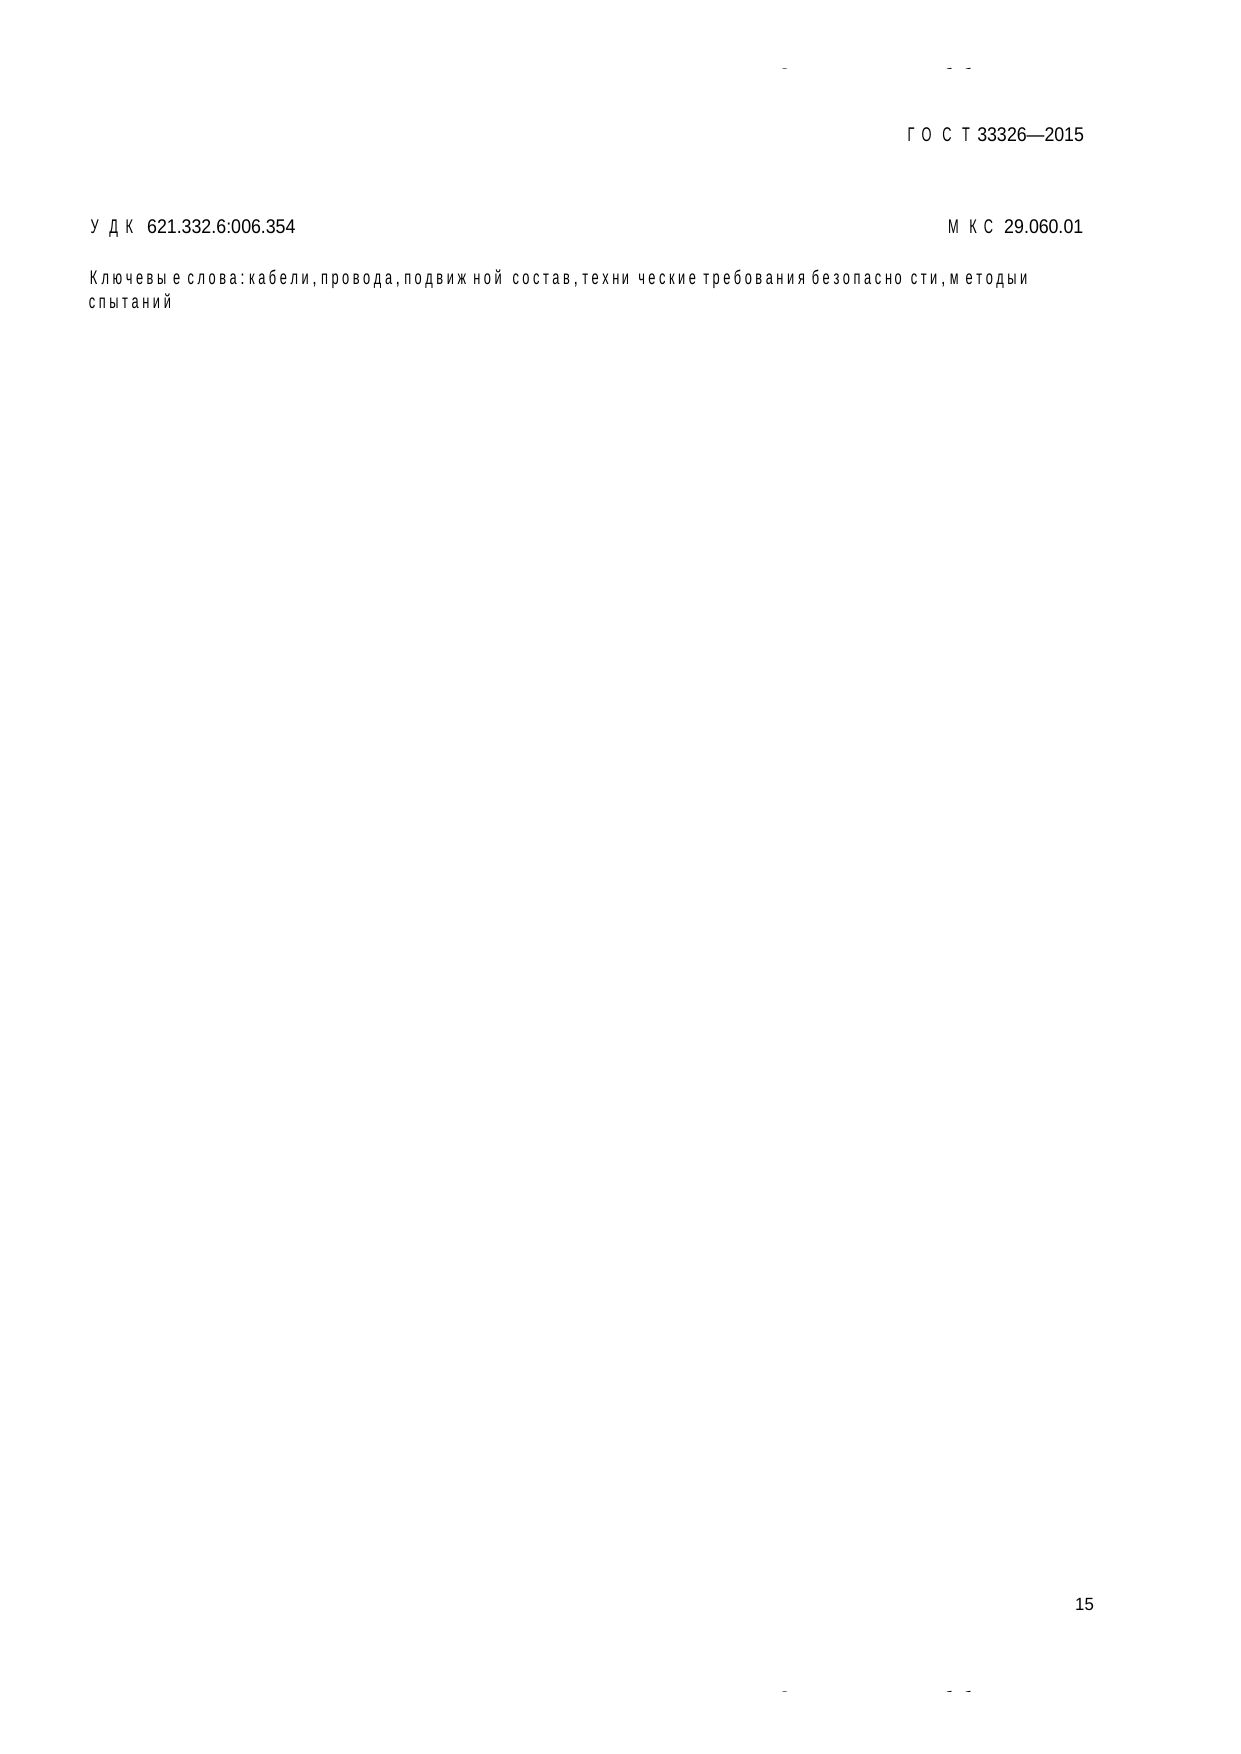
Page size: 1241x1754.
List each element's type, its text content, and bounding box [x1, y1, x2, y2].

text К л ю ч е в ы е с л о в а : к а б е л и , п р о в о д а , п о д в и ж ной с о с т а в , т е х ни ч е с к и е т р е б о в а н и я б е з о п а с но с т и , м е т о д ы и с п ы т а н и й [89, 266, 1028, 312]
text Г О С Т 33326—2015 [77, 123, 1084, 146]
text 15 [77, 1593, 1093, 1614]
text У Д К 621.332.6:006.354 М К С 29.060.01 [77, 215, 1083, 238]
